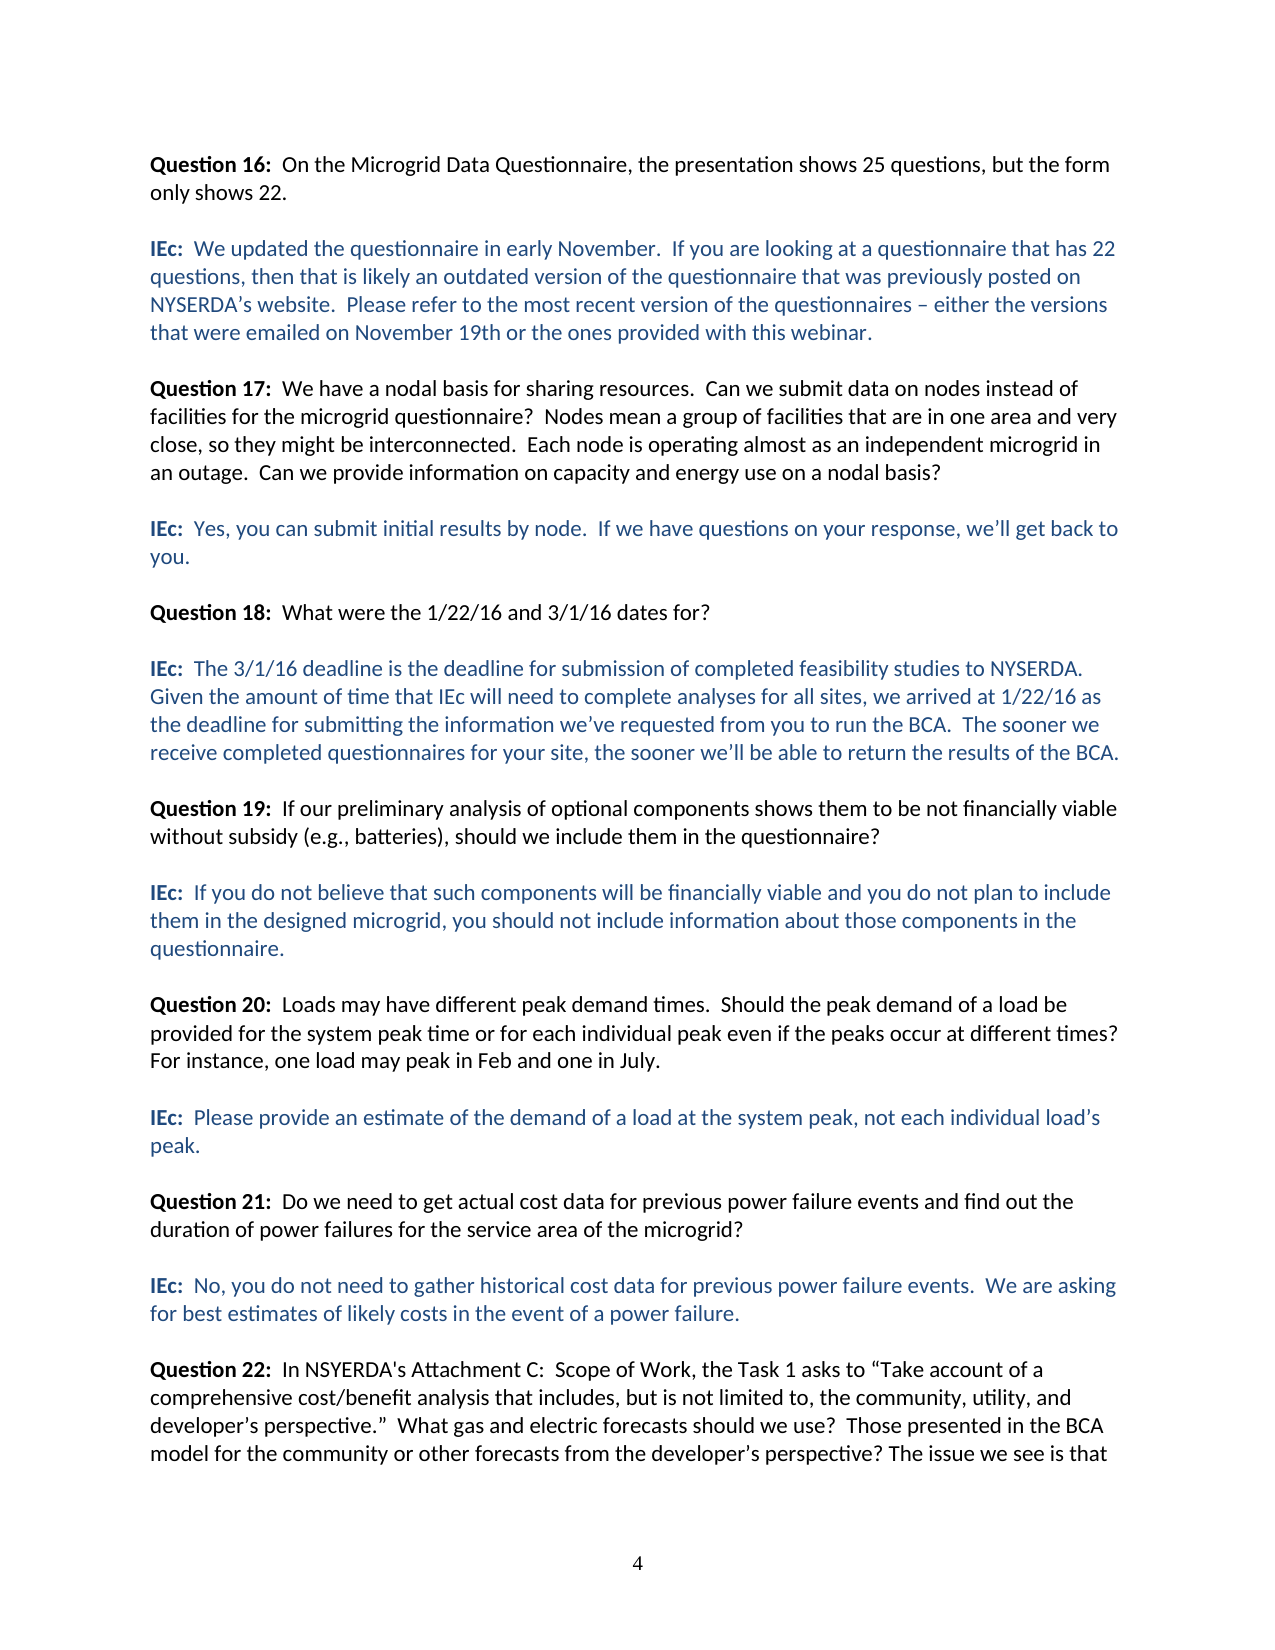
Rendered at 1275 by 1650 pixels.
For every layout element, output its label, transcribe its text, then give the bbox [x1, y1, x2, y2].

text IEc: If you do not believe that such components will be financially viable and you do not plan to include them in the designed microgrid, you should not include information about those components in the questionnaire. [150, 878, 1125, 963]
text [150, 1355, 1125, 1467]
text IEc: We updated the questionnaire in early November. If you are looking at a questionnaire that has 22 questions, then that is likely an outdated version of the questionnaire that was previously posted on NYSERDA’s website. Please refer to the most recent version of the questionnaires – either the versions that were emailed on November 19th or the ones provided with this webinar. [150, 234, 1125, 346]
text Question 18: What were the 1/22/16 and 3/1/16 dates for? [150, 598, 1125, 626]
text IEc: No, you do not need to gather historical cost data for previous power failure events. We are asking for best estimates of likely costs in the event of a power failure. [150, 1271, 1125, 1327]
text Question 17: We have a nodal basis for sharing resources. Can we submit data on nodes instead of facilities for the microgrid questionnaire? Nodes mean a group of facilities that are in one area and very close, so they might be interconnected. Each node is operating almost as an independent microgrid in an outage. Can we provide information on capacity and energy use on a nodal basis? [150, 374, 1125, 486]
text Question 19: If our preliminary analysis of optional components shows them to be not financially viable without subsidy (e.g., batteries), should we include them in the questionnaire? [150, 794, 1125, 851]
text IEc: The 3/1/16 deadline is the deadline for submission of completed feasibility studies to NYSERDA. Given the amount of time that IEc will need to complete analyses for all sites, we arrived at 1/22/16 as the deadline for submitting the information we’ve requested from you to run the BCA. The sooner we receive completed questionnaires for your site, the sooner we’ll be able to return the results of the BCA. [150, 654, 1125, 766]
text Question 20: Loads may have different peak demand times. Should the peak demand of a load be provided for the system peak time or for each individual peak even if the peaks occur at different times? For instance, one load may peak in Feb and one in July. [150, 991, 1125, 1075]
text Question 21: Do we need to get actual cost data for previous power failure events and find out the duration of power failures for the service area of the microgrid? [150, 1187, 1125, 1243]
text IEc: Yes, you can submit initial results by node. If we have questions on your response, we’ll get back to you. [150, 514, 1125, 570]
text Question 16: On the Microgrid Data Questionnaire, the presentation shows 25 questions, but the form only shows 22. [150, 150, 1125, 206]
text IEc: Please provide an estimate of the demand of a load at the system peak, not each individual load’s peak. [150, 1103, 1125, 1159]
